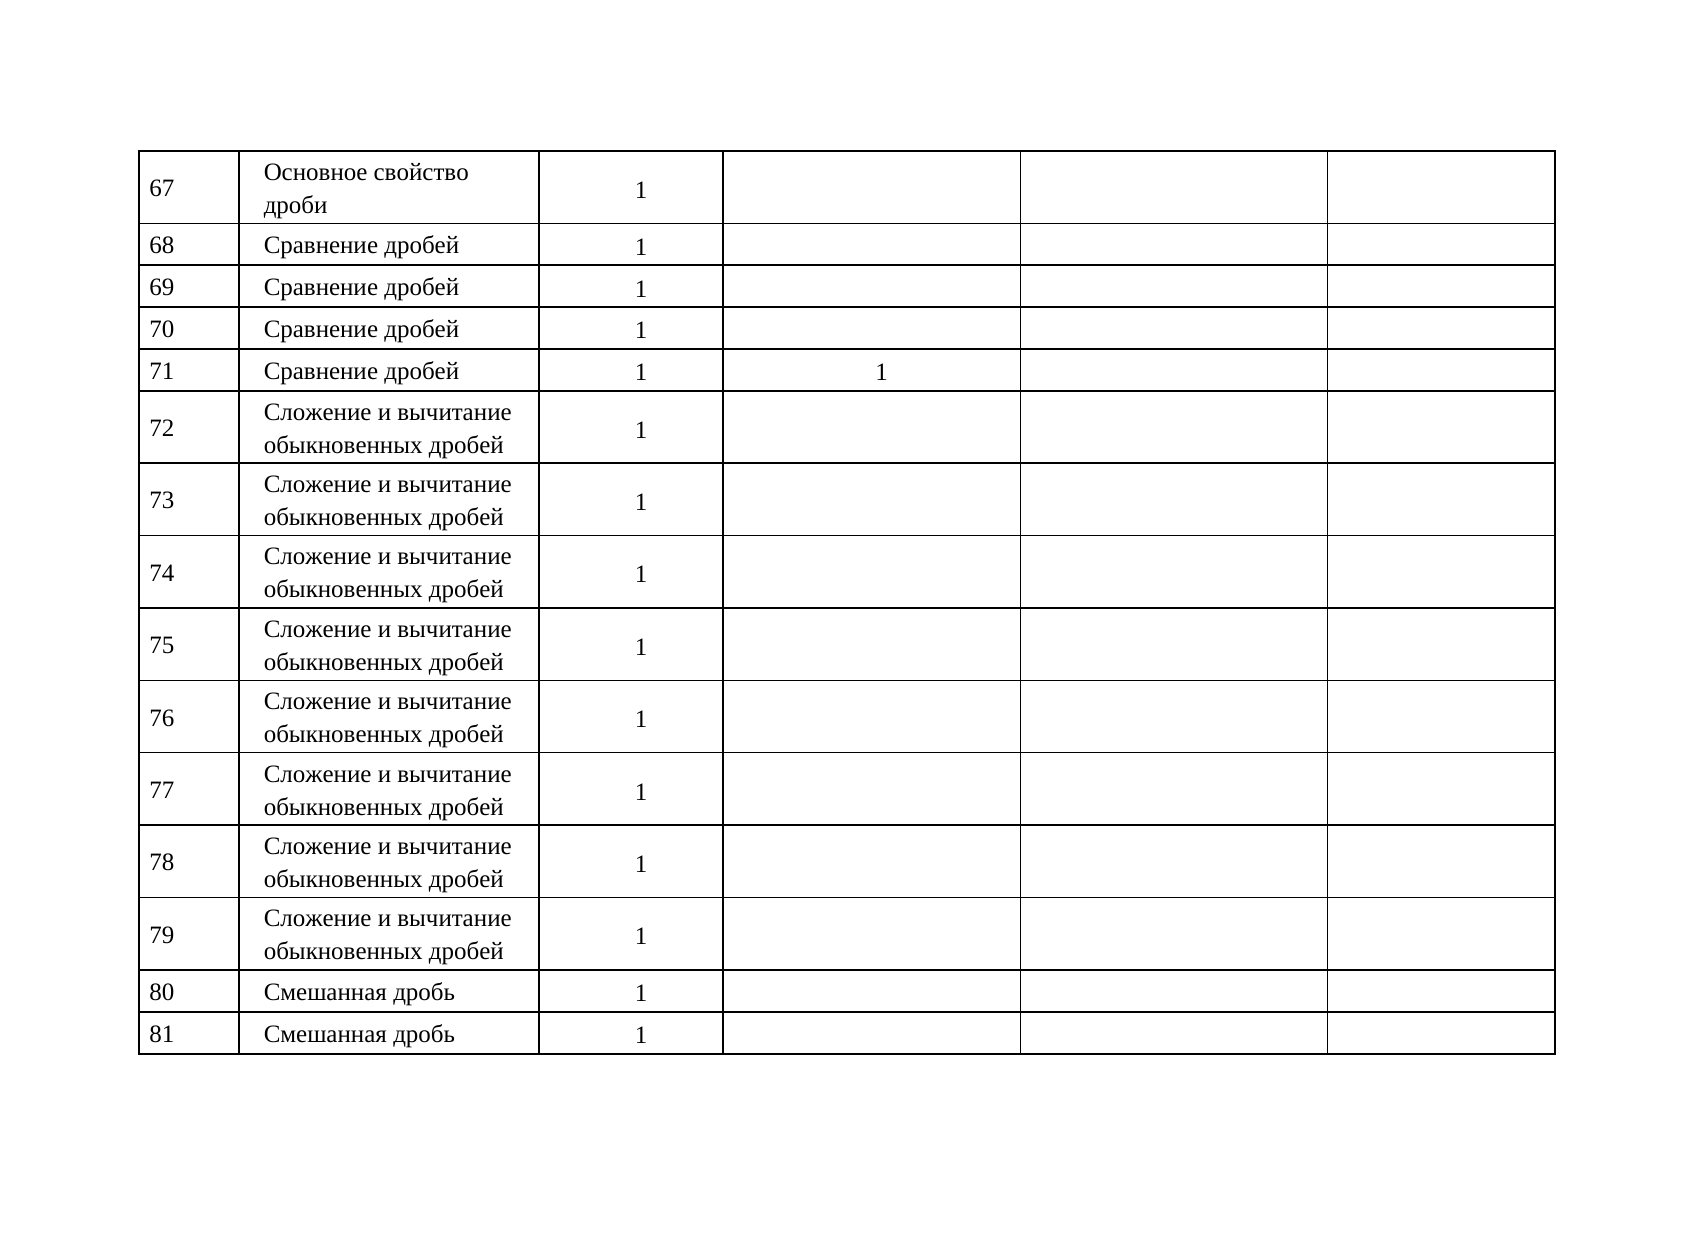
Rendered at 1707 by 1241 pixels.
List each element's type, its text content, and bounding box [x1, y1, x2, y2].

table_cell 1 [540, 308, 722, 348]
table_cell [240, 152, 538, 222]
table_cell [1328, 536, 1554, 607]
table_cell [1328, 898, 1554, 969]
table_cell 76 [140, 681, 238, 752]
table_cell 1 [540, 898, 722, 969]
table_cell 68 [140, 224, 238, 264]
table_cell [1021, 971, 1327, 1011]
table_cell [1021, 152, 1327, 222]
table_cell 1 [540, 681, 722, 752]
table_cell 1 [540, 971, 722, 1011]
table_cell Сравнение дробей [240, 350, 538, 390]
table_cell [1021, 392, 1327, 462]
table_cell Сравнение дробей [240, 266, 538, 306]
table_cell 1 [540, 1013, 722, 1053]
table_cell 1 [540, 464, 722, 535]
table_cell 80 [140, 971, 238, 1011]
table_cell 73 [140, 464, 238, 535]
table_cell [1328, 753, 1554, 824]
table_cell [724, 826, 1020, 897]
table_cell 1 [540, 753, 722, 824]
table_cell 81 [140, 1013, 238, 1053]
table_cell 1 [540, 224, 722, 264]
table_cell [1021, 464, 1327, 535]
table_cell 1 [540, 266, 722, 306]
table_cell [724, 971, 1020, 1011]
table_cell 1 [540, 350, 722, 390]
table_cell [1021, 898, 1327, 969]
table_cell [1021, 308, 1327, 348]
table_cell [1328, 971, 1554, 1011]
table_cell [1328, 266, 1554, 306]
table_cell 1 [540, 392, 722, 462]
table_cell [1328, 350, 1554, 390]
table_cell [1328, 392, 1554, 462]
table_cell [1021, 681, 1327, 752]
table_cell [724, 753, 1020, 824]
table_cell [1021, 266, 1327, 306]
table_cell [724, 152, 1020, 222]
table_cell 70 [140, 308, 238, 348]
table_cell [1328, 152, 1554, 222]
table_cell Сложение и вычитание обыкновенных дробей [240, 609, 538, 679]
table_cell [724, 609, 1020, 679]
table_cell [724, 308, 1020, 348]
table_cell [1021, 826, 1327, 897]
table_cell 71 [140, 350, 238, 390]
table_cell 1 [540, 826, 722, 897]
table_cell Сложение и вычитание обыкновенных дробей [240, 392, 538, 462]
table_cell [724, 681, 1020, 752]
table_cell Смешанная дробь [240, 971, 538, 1011]
table_cell Сравнение дробей [240, 308, 538, 348]
table_cell 69 [140, 266, 238, 306]
table_cell [724, 898, 1020, 969]
table_cell [1328, 1013, 1554, 1053]
table_cell 78 [140, 826, 238, 897]
table_cell [1021, 753, 1327, 824]
table_cell [724, 392, 1020, 462]
table_cell [724, 1013, 1020, 1053]
table_cell [1328, 464, 1554, 535]
table_cell Сравнение дробей [240, 224, 538, 264]
table_cell [1021, 536, 1327, 607]
table_cell 74 [140, 536, 238, 607]
table_cell [1328, 308, 1554, 348]
table_cell 75 [140, 609, 238, 679]
table_cell 1 [540, 536, 722, 607]
table_cell 77 [140, 753, 238, 824]
table_cell [1021, 1013, 1327, 1053]
table_cell [724, 536, 1020, 607]
table_cell [724, 266, 1020, 306]
table_cell [1021, 350, 1327, 390]
table_cell [1328, 681, 1554, 752]
table_cell [1021, 609, 1327, 679]
table_cell Сложение и вычитание обыкновенных дробей [240, 826, 538, 897]
table_cell [1328, 826, 1554, 897]
table_cell [724, 464, 1020, 535]
table_cell Сложение и вычитание обыкновенных дробей [240, 753, 538, 824]
table_cell 1 [540, 152, 722, 222]
table_cell Сложение и вычитание обыкновенных дробей [240, 464, 538, 535]
table_cell Смешанная дробь [240, 1013, 538, 1053]
table_cell [1328, 224, 1554, 264]
table_cell Сложение и вычитание обыкновенных дробей [240, 898, 538, 969]
table_cell 67 [140, 152, 238, 222]
table_cell Сложение и вычитание обыкновенных дробей [240, 536, 538, 607]
table_cell 72 [140, 392, 238, 462]
table_cell 1 [540, 609, 722, 679]
table_cell 79 [140, 898, 238, 969]
table_cell [724, 224, 1020, 264]
table_cell Сложение и вычитание обыкновенных дробей [240, 681, 538, 752]
table_cell 1 [724, 350, 1020, 390]
table_cell [1328, 609, 1554, 679]
table_cell [1021, 224, 1327, 264]
